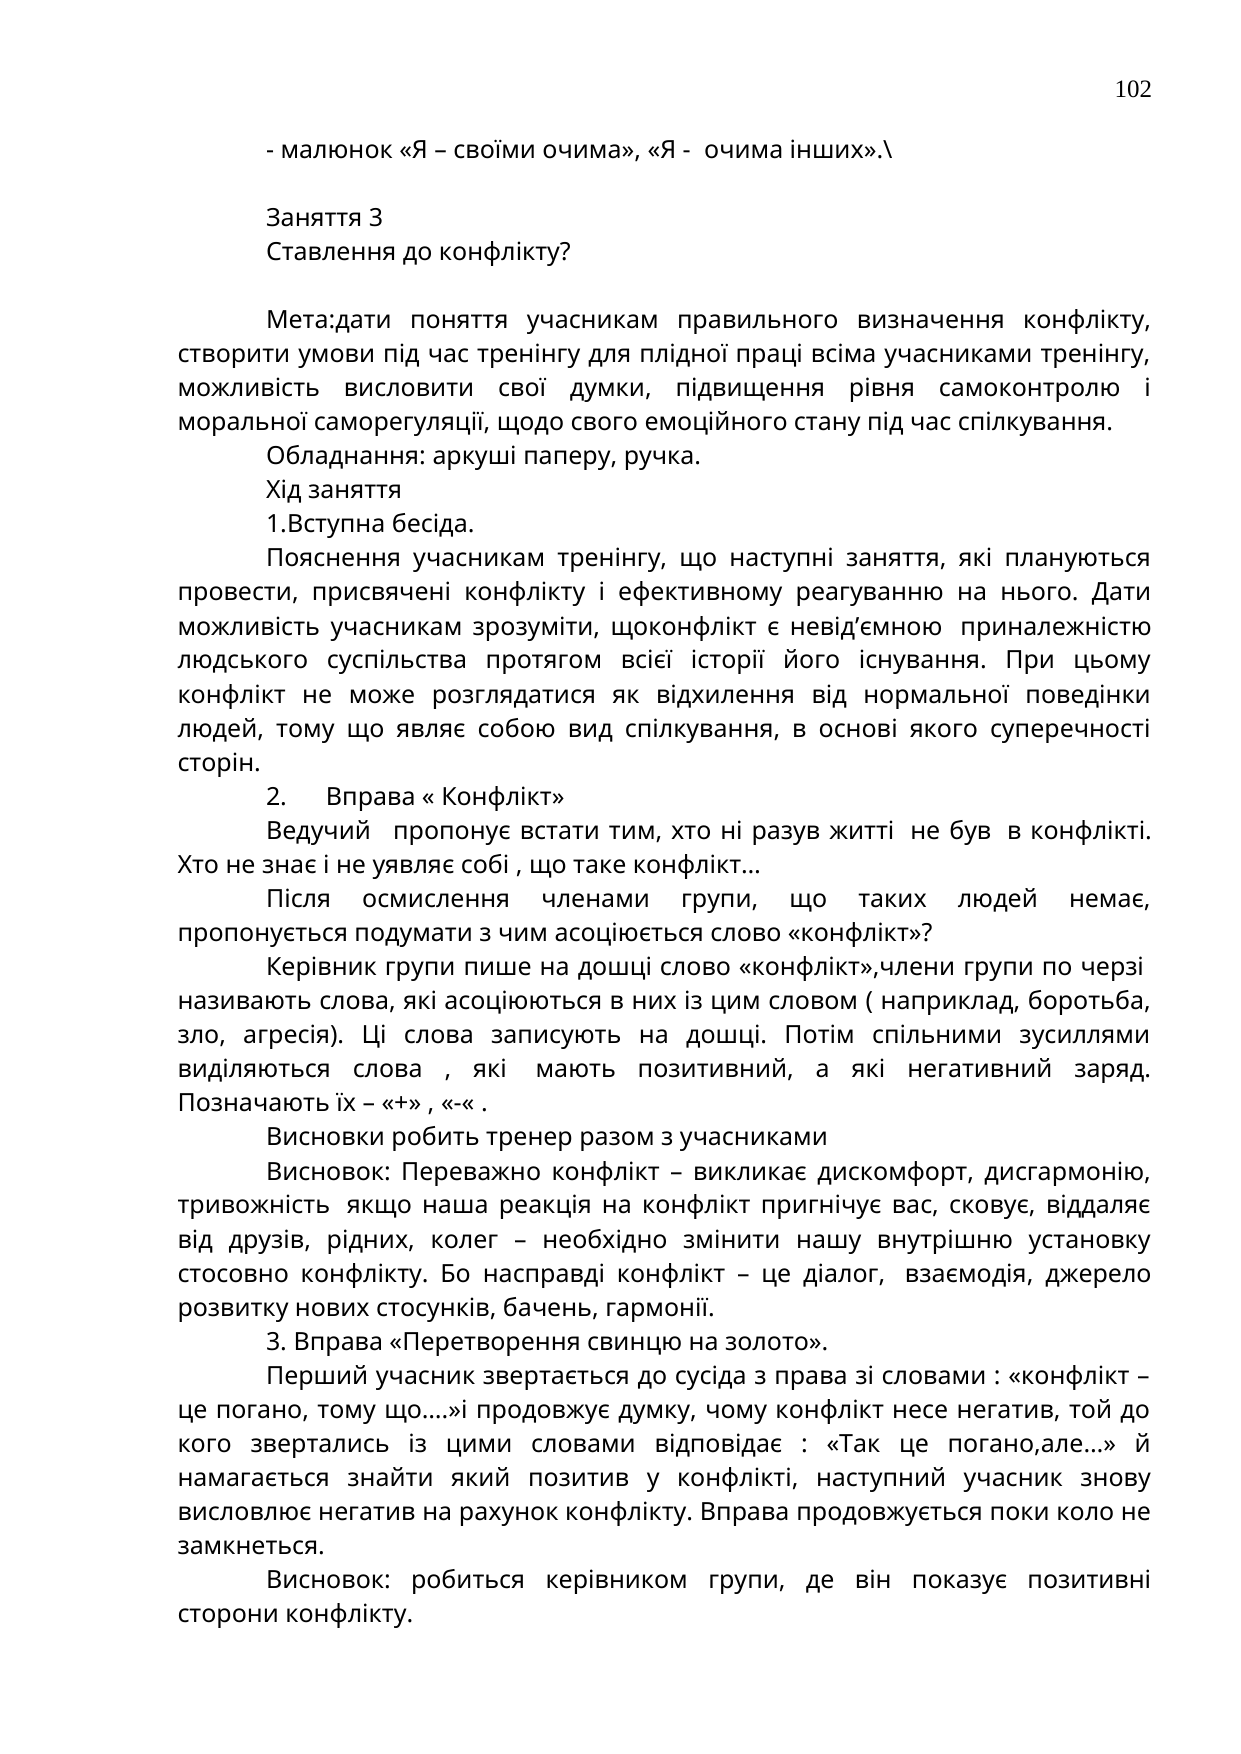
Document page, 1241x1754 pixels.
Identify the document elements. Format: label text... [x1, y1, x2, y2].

text Ставлення до конфлікту? [177, 233, 1152, 267]
text Керівник групи пише на дошці слово «конфлікт»,члени групи по черзі називають слова, які асоціюються в них із цим словом ( наприклад, боротьба, зло, агресія). Ці слова записують на дошці. Потім спільними зусиллями виділяються слова , які мають позитивний, а які негативний заряд. Позначають їх – «+» , «-« . [177, 949, 1152, 1119]
text Ведучий пропонує встати тим, хто ні разув житті не був в конфлікті. Хто не знає і не уявляє собі , що таке конфлікт… [177, 812, 1152, 881]
text Висновок: Переважно конфлікт – викликає дискомфорт, дисгармонію, тривожність якщо наша реакція на конфлікт пригнічує вас, сковує, віддаляє від друзів, рідних, колег – необхідно змінити нашу внутрішню установку стосовно конфлікту. Бо насправді конфлікт – це діалог, взаємодія, джерело розвитку нових стосунків, бачень, гармонії. [177, 1153, 1152, 1323]
text Мета:дати поняття учасникам правильного визначення конфлікту, створити умови під час тренінгу для плідної праці всіма учасниками тренінгу, можливість висловити свої думки, підвищення рівня самоконтролю і моральної саморегуляції, щодо свого емоційного стану під час спілкування. [177, 302, 1152, 438]
text Хід заняття [177, 472, 1152, 506]
text Перший учасник звертається до сусіда з права зі словами : «конфлікт – це погано, тому що….»і продовжує думку, чому конфлікт несе негатив, той до кого звертались із цими словами відповідає : «Так це погано,але…» й намагається знайти який позитив у конфлікті, наступний учасник знову висловлює негатив на рахунок конфлікту. Вправа продовжується поки коло не замкнеться. [177, 1357, 1152, 1562]
text Заняття 3 [177, 199, 1152, 233]
text Після осмислення членами групи, що таких людей немає, пропонується подумати з чим асоціюється слово «конфлікт»? [177, 881, 1152, 949]
text 2. Вправа « Конфлікт» [177, 778, 1152, 812]
text Обладнання: аркуші паперу, ручка. [177, 438, 1152, 472]
text - малюнок «Я – своїми очима», «Я - очима інших».\ [177, 131, 1152, 165]
text 3. Вправа «Перетворення свинцю на золото». [177, 1323, 1152, 1357]
text Висновки робить тренер разом з учасниками [177, 1119, 1152, 1153]
text Висновок: робиться керівником групи, де він показує позитивні сторони конфлікту. [177, 1562, 1152, 1630]
text 1.Вступна бесіда. [177, 506, 1152, 540]
text Пояснення учасникам тренінгу, що наступні заняття, які плануються провести, присвячені конфлікту і ефективному реагуванню на нього. Дати можливість учасникам зрозуміти, щоконфлікт є невід’ємною приналежністю людського суспільства протягом всієї історії його існування. При цьому конфлікт не може розглядатися як відхилення від нормальної поведінки людей, тому що являє собою вид спілкування, в основі якого суперечності сторін. [177, 540, 1152, 778]
